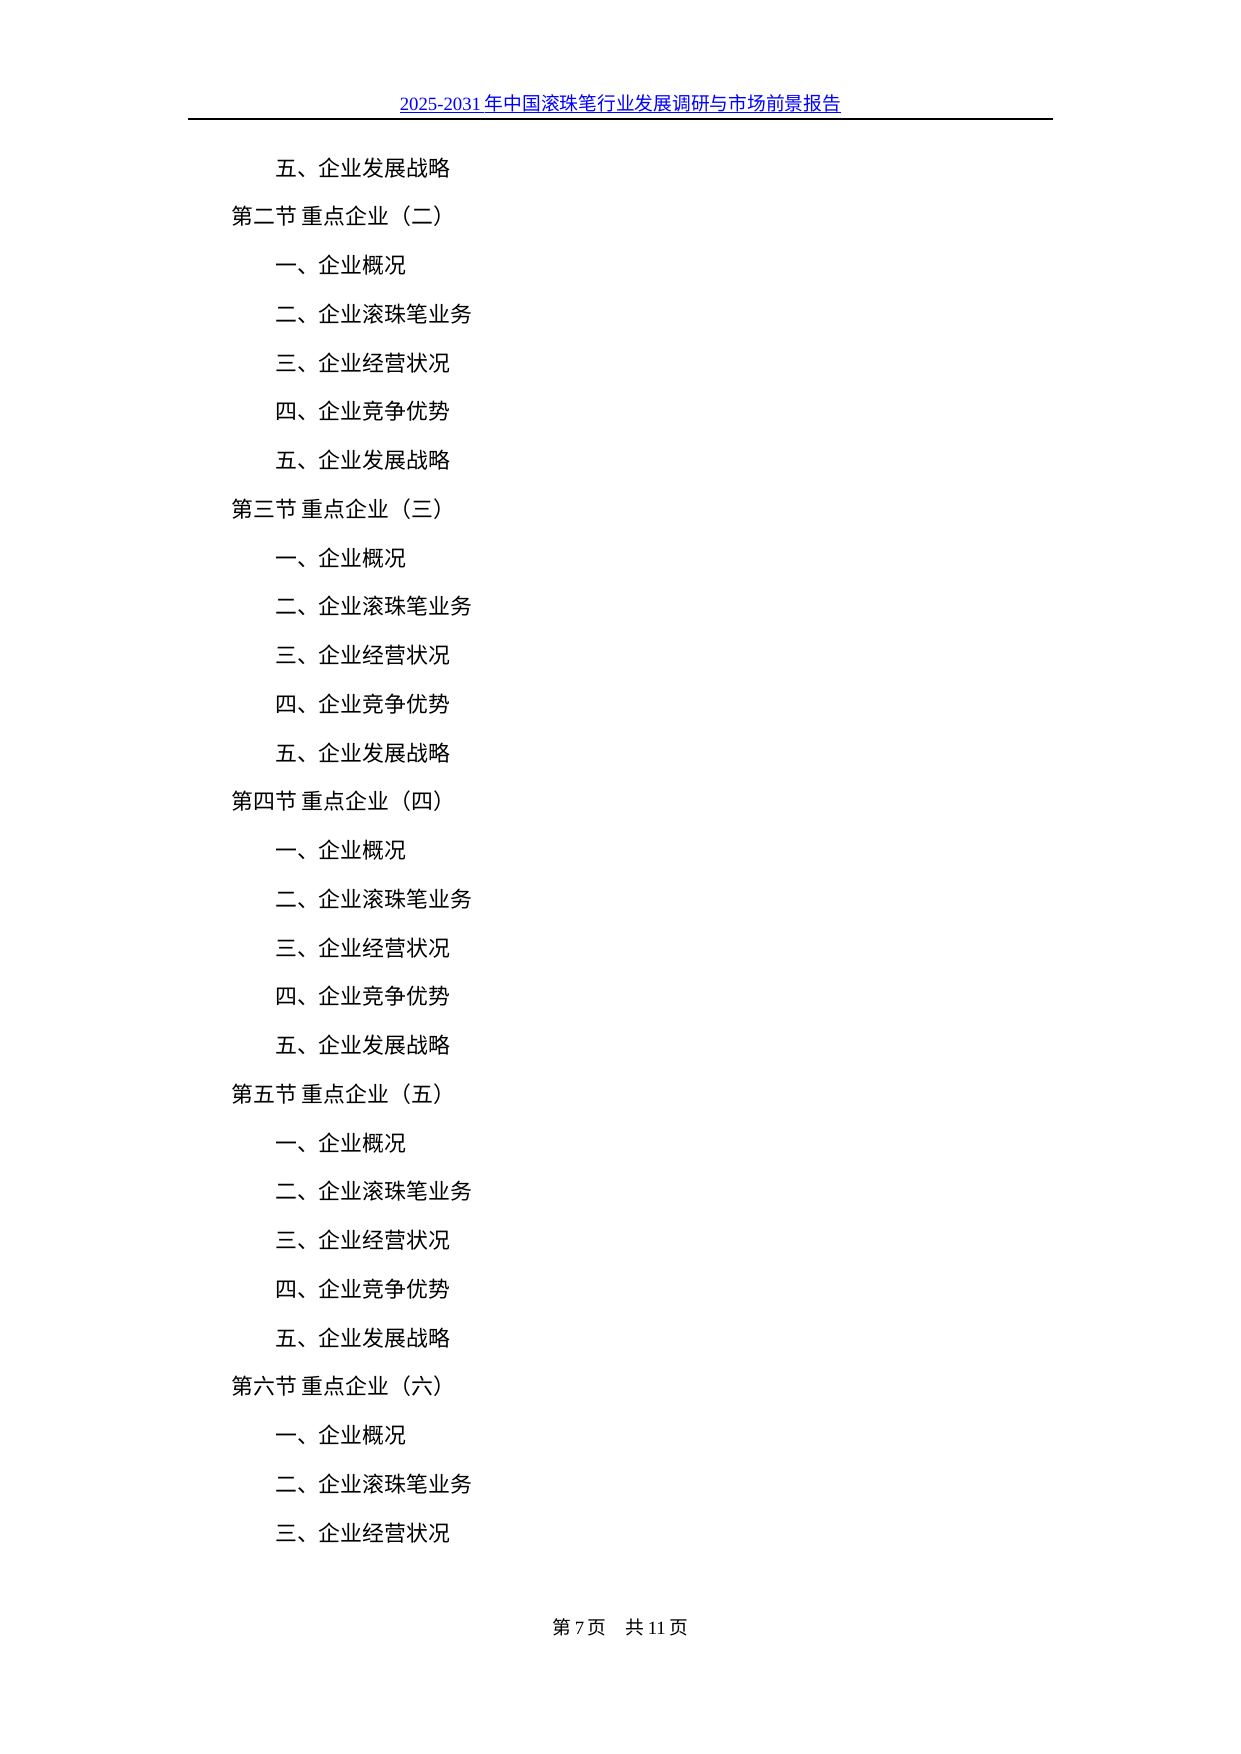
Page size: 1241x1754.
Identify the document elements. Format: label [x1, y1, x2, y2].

text [187, 150, 1053, 1548]
